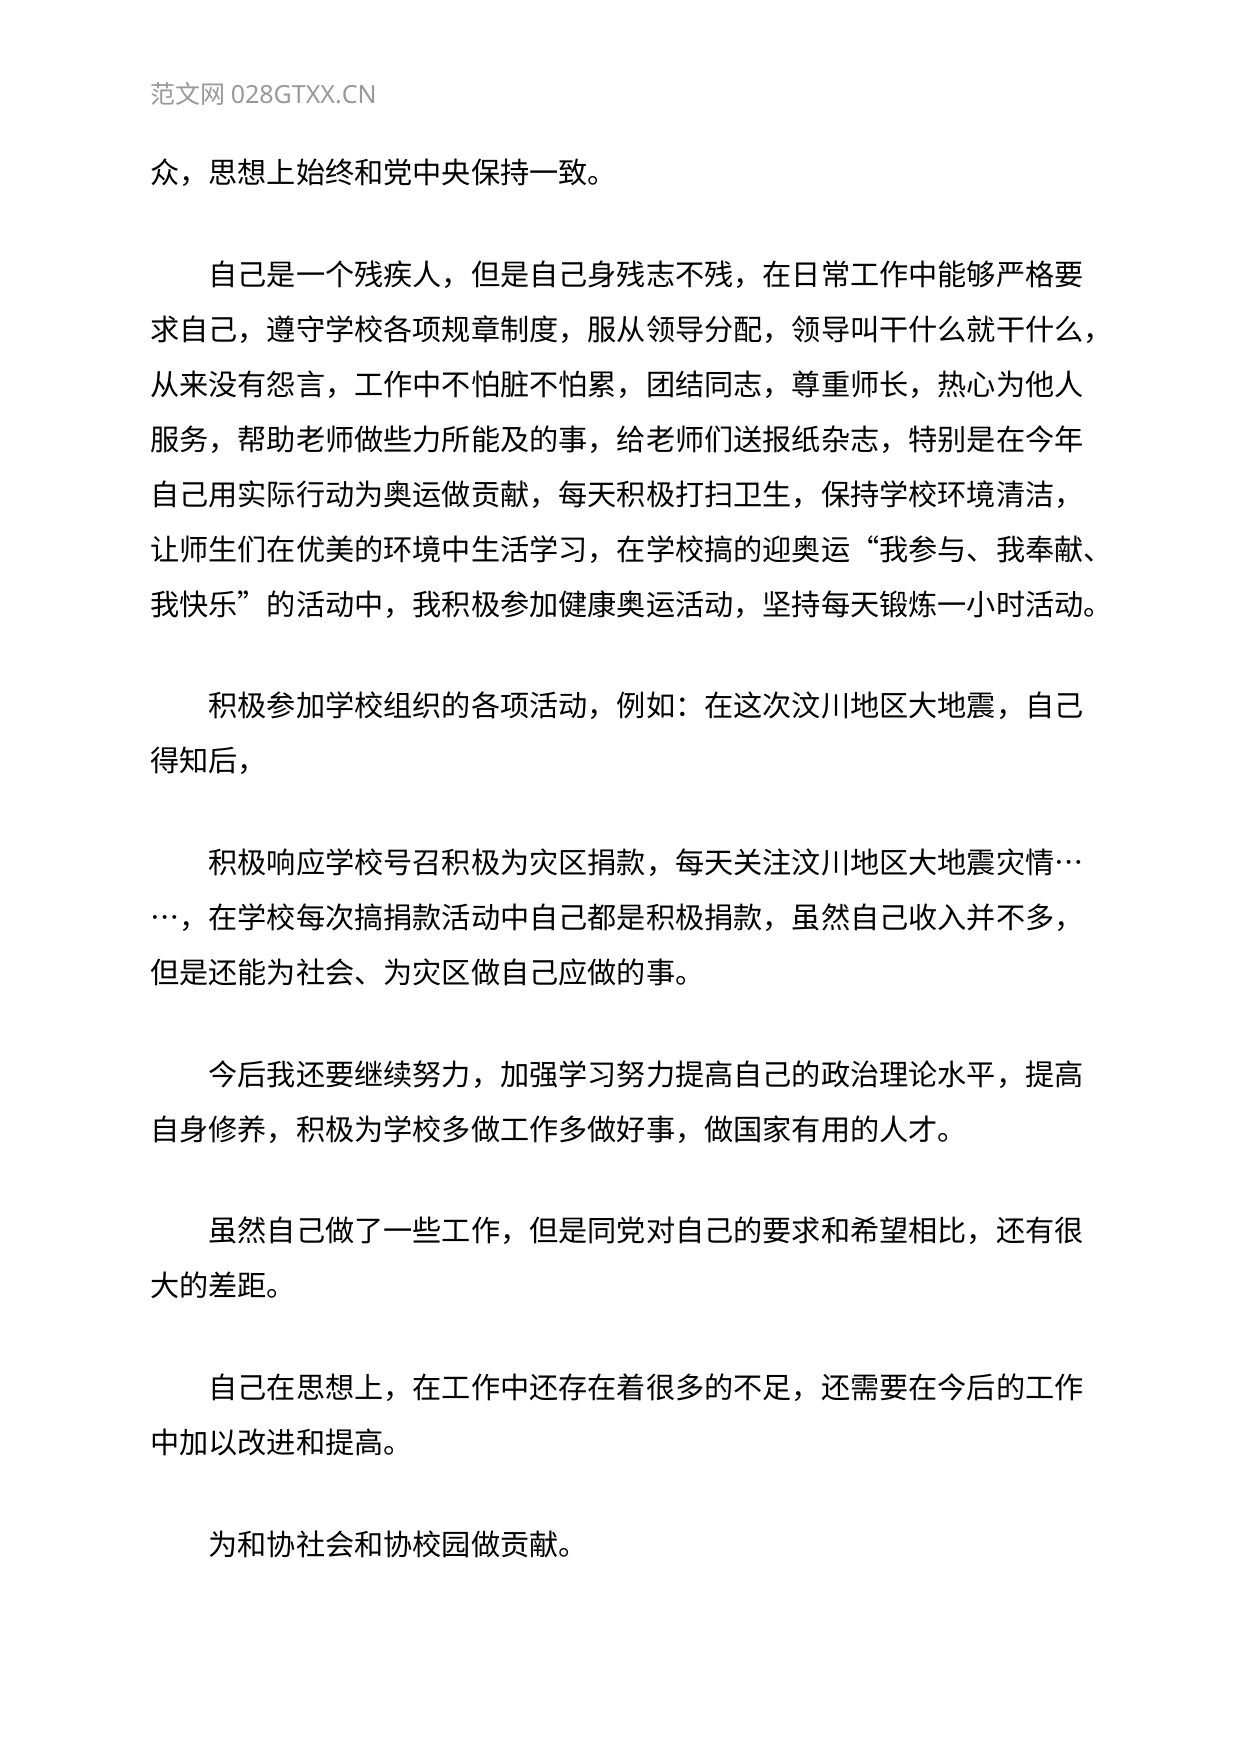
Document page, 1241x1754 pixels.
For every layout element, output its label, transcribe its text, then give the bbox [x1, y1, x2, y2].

text 为和协社会和协校园做贡献。 [150, 1521, 1090, 1563]
text 虽然自己做了一些工作，但是同党对自己的要求和希望相比，还有很大的差距。 [150, 1208, 1090, 1305]
text 今后我还要继续努力，加强学习努力提高自己的政治理论水平，提高自身修养，积极为学校多做工作多做好事，做国家有用的人才。 [150, 1051, 1090, 1148]
text 自己在思想上，在工作中还存在着很多的不足，还需要在今后的工作中加以改进和提高。 [150, 1364, 1090, 1462]
text 积极响应学校号召积极为灾区捐款，每天关注汶川地区大地震灾情……，在学校每次搞捐款活动中自己都是积极捐款，虽然自己收入并不多，但是还能为社会、为灾区做自己应做的事。 [150, 839, 1090, 992]
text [150, 150, 1090, 192]
text 积极参加学校组织的各项活动，例如：在这次汶川地区大地震，自己得知后， [150, 683, 1090, 780]
text 自己是一个残疾人，但是自己身残志不残，在日常工作中能够严格要求自己，遵守学校各项规章制度，服从领导分配，领导叫干什么就干什么，从来没有怨言，工作中不怕脏不怕累，团结同志，尊重师长，热心为他人服务，帮助老师做些力所能及的事，给老师们送报纸杂志，特别是在今年自己用实际行动为奥运做贡献，每天积极打扫卫生，保持学校环境清洁，让师生们在优美的环境中生活学习，在学校搞的迎奥运“我参与、我奉献、我快乐”的活动中，我积极参加健康奥运活动，坚持每天锻炼一小时活动。 [150, 252, 1090, 623]
